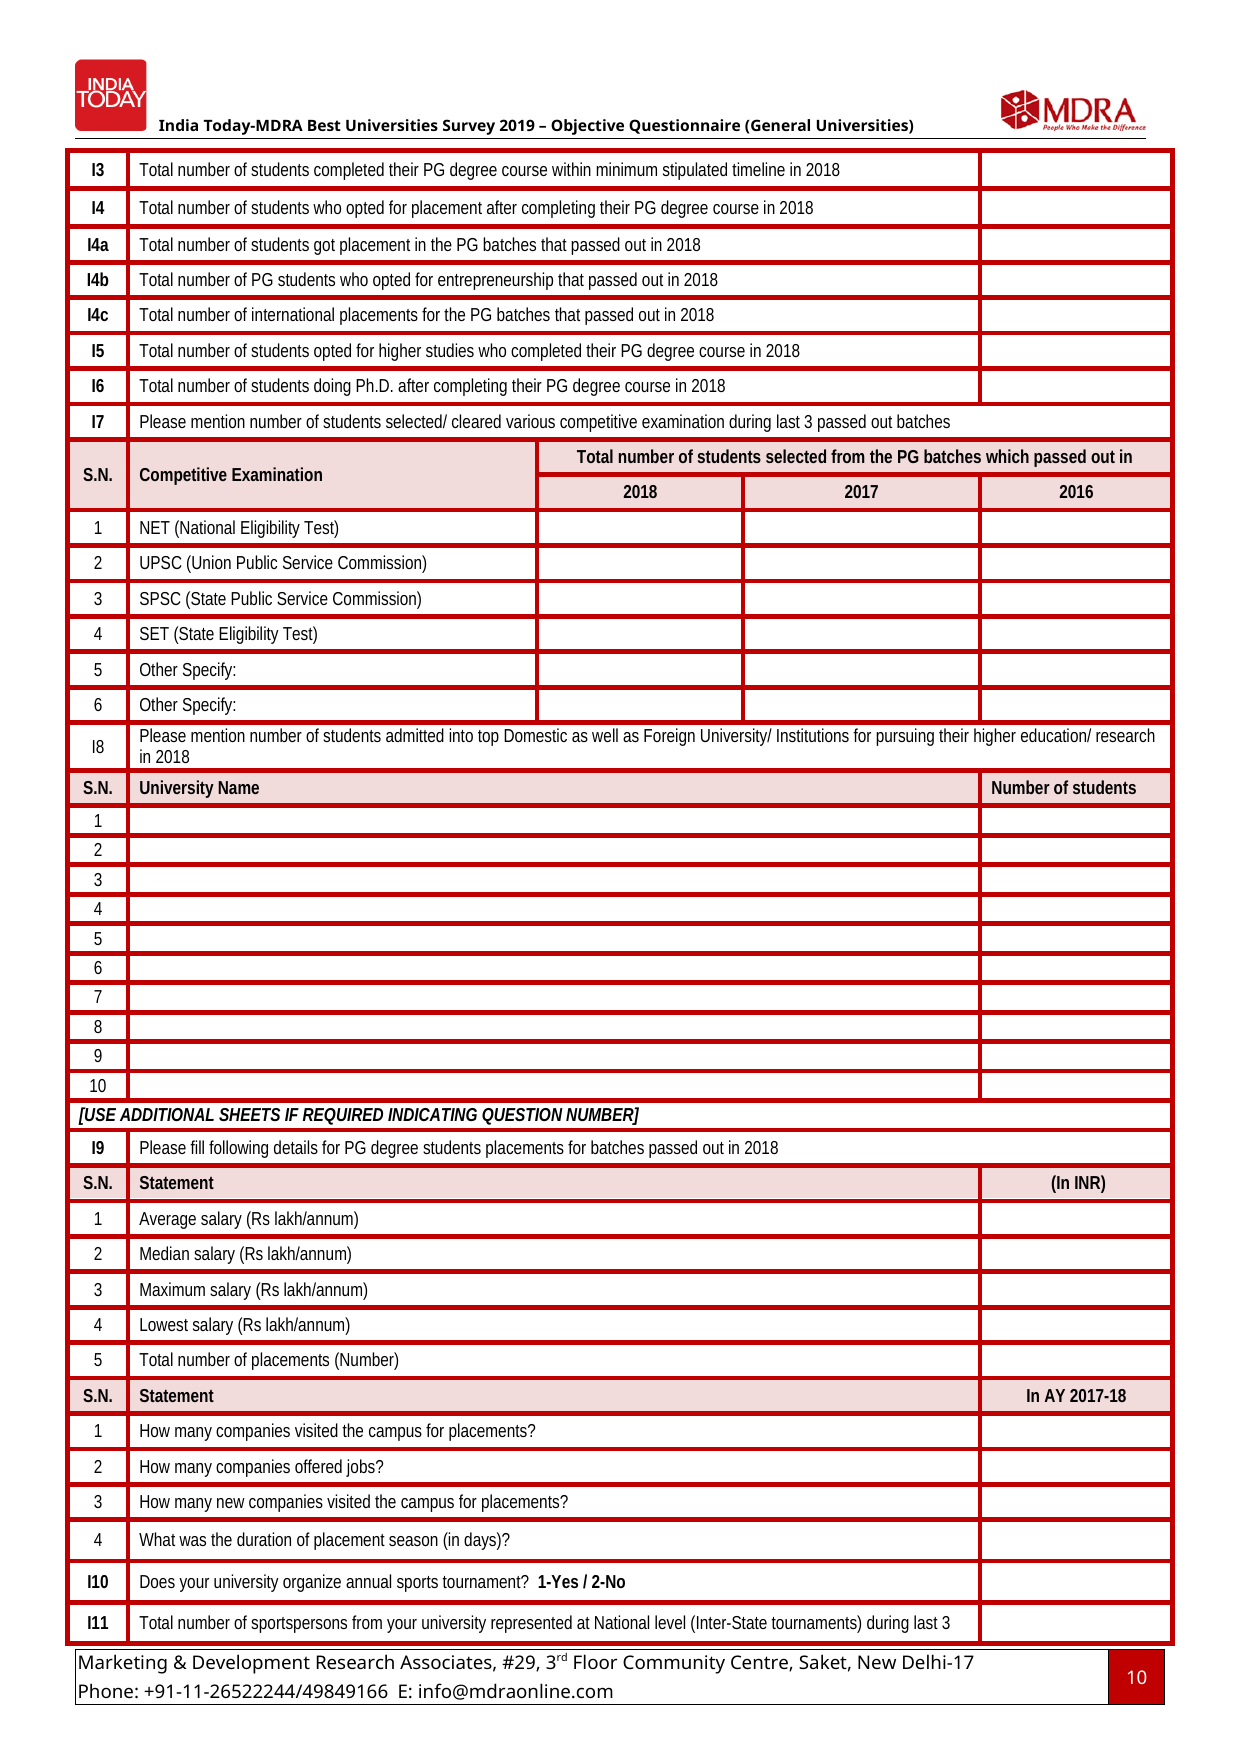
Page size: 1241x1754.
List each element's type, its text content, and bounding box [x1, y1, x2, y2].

table_cell SPSC (State Public Service Commission) [130, 583, 535, 614]
table_cell [982, 371, 1170, 401]
table_cell [130, 956, 978, 980]
table_cell I7 [70, 406, 126, 437]
picture [990, 81, 1158, 134]
table_cell In AY 2017-18 [982, 1380, 1170, 1411]
table_cell Statement [130, 1168, 978, 1198]
table_cell [982, 1015, 1170, 1039]
table_cell Total number of placements (Number) [130, 1345, 978, 1376]
table_cell Total number of international placements for the PG batches that passed out in 2018 [130, 300, 978, 331]
table_cell 1 [70, 1416, 126, 1446]
table_cell 4 [70, 1310, 126, 1340]
table_cell 1 [70, 808, 126, 833]
table_cell 4 [70, 619, 126, 649]
table_cell [982, 1274, 1170, 1305]
table_cell Median salary (Rs lakh/annum) [130, 1239, 978, 1269]
table_cell [539, 690, 741, 720]
picture [75, 59, 147, 131]
table_cell 5 [70, 654, 126, 685]
table_cell SET (State Eligibility Test) [130, 619, 535, 649]
table_cell [982, 1522, 1170, 1558]
table_cell 4 [70, 1522, 126, 1558]
table_cell [745, 548, 978, 578]
table_cell 3 [70, 1274, 126, 1305]
table_cell 1 [70, 512, 126, 543]
table_cell How many new companies visited the campus for placements? [130, 1487, 978, 1517]
table_cell [130, 867, 978, 892]
table_cell [982, 1073, 1170, 1098]
table_cell [982, 838, 1170, 862]
table_cell [982, 335, 1170, 366]
table_cell [130, 1073, 978, 1098]
table_cell I11 [70, 1605, 126, 1641]
table_cell NET (National Eligibility Test) [130, 512, 535, 543]
table_cell Total number of PG students who opted for entrepreneurship that passed out in 2018 [130, 265, 978, 295]
table_cell [539, 548, 741, 578]
table_cell Total number of students selected from the PG batches which passed out in [539, 442, 1170, 472]
table_cell [USE ADDITIONAL SHEETS IF REQUIRED INDICATING QUESTION NUMBER] [70, 1103, 1170, 1128]
table_cell S.N. [70, 773, 126, 803]
table_cell 2 [70, 838, 126, 862]
table_cell [982, 1487, 1170, 1517]
table_cell UPSC (Union Public Service Commission) [130, 548, 535, 578]
table_cell [982, 229, 1170, 260]
table_cell How many companies offered jobs? [130, 1451, 978, 1482]
table_cell [130, 926, 978, 951]
table_cell I9 [70, 1132, 126, 1163]
table_cell I4b [70, 265, 126, 295]
table_cell S.N. [70, 1380, 126, 1411]
table_cell 2018 [539, 477, 741, 508]
table_cell Lowest salary (Rs lakh/annum) [130, 1310, 978, 1340]
table_cell I10 [70, 1563, 126, 1600]
table_cell Other Specify: [130, 690, 535, 720]
table_cell University Name [130, 773, 978, 803]
table_cell [745, 690, 978, 720]
table_cell 5 [70, 1345, 126, 1376]
table_cell [982, 956, 1170, 980]
table_cell [982, 867, 1170, 892]
table_cell 3 [70, 867, 126, 892]
table_cell [982, 1239, 1170, 1269]
table_cell I6 [70, 371, 126, 401]
table_cell 3 [70, 1487, 126, 1517]
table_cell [130, 1605, 978, 1641]
table_cell Statement [130, 1380, 978, 1411]
table_cell Other Specify: [130, 654, 535, 685]
table_cell 4 [70, 897, 126, 921]
table_cell Average salary (Rs lakh/annum) [130, 1203, 978, 1234]
table_cell [982, 897, 1170, 921]
table_cell [982, 1310, 1170, 1340]
table_cell [982, 926, 1170, 951]
table_cell Total number of students got placement in the PG batches that passed out in 2018 [130, 229, 978, 260]
table_cell 2016 [982, 477, 1170, 508]
table_cell I8 [70, 725, 126, 768]
table_cell [982, 265, 1170, 295]
table_cell [982, 1563, 1170, 1600]
table_cell [982, 1044, 1170, 1069]
table_cell [982, 512, 1170, 543]
table_cell [982, 985, 1170, 1010]
table_cell 7 [70, 985, 126, 1010]
table_cell [982, 690, 1170, 720]
table_cell I3 [70, 153, 126, 186]
table_cell 2017 [745, 477, 978, 508]
table_cell [982, 191, 1170, 224]
table_cell Please mention number of students admitted into top Domestic as well as Foreign University/ Institutions for pursuing their higher education/ research in 2018 [130, 725, 1170, 768]
table_cell What was the duration of placement season (in days)? [130, 1522, 978, 1558]
table_cell [745, 512, 978, 543]
table_cell [982, 1203, 1170, 1234]
table_cell [539, 583, 741, 614]
table_cell 6 [70, 956, 126, 980]
table_cell 8 [70, 1015, 126, 1039]
table_cell Total number of students who opted for placement after completing their PG degree course in 2018 [130, 191, 978, 224]
table_cell [130, 985, 978, 1010]
table_cell I5 [70, 335, 126, 366]
table_cell Please mention number of students selected/ cleared various competitive examination during last 3 passed out batches [130, 406, 1170, 437]
table_cell [130, 808, 978, 833]
table_cell 6 [70, 690, 126, 720]
table_cell [982, 654, 1170, 685]
table_cell [982, 300, 1170, 331]
table_cell 3 [70, 583, 126, 614]
table_cell [982, 1416, 1170, 1446]
table_cell Total number of students doing Ph.D. after completing their PG degree course in 2018 [130, 371, 978, 401]
table_cell 10 [70, 1073, 126, 1098]
table_cell [982, 619, 1170, 649]
table_cell [982, 548, 1170, 578]
table_cell S.N. [70, 1168, 126, 1198]
table_cell Please fill following details for PG degree students placements for batches passed out in 2018 [130, 1132, 1170, 1163]
table_cell [982, 808, 1170, 833]
table_cell Total number of students opted for higher studies who completed their PG degree course in 2018 [130, 335, 978, 366]
table_cell Maximum salary (Rs lakh/annum) [130, 1274, 978, 1305]
table_cell 2 [70, 1451, 126, 1482]
table_cell [130, 838, 978, 862]
table_cell Number of students [982, 773, 1170, 803]
table_cell 2 [70, 548, 126, 578]
table_cell [745, 654, 978, 685]
table_cell How many companies visited the campus for placements? [130, 1416, 978, 1446]
table_cell 5 [70, 926, 126, 951]
table_cell [745, 619, 978, 649]
table_cell [745, 583, 978, 614]
table_cell I4c [70, 300, 126, 331]
table_cell [130, 897, 978, 921]
table_cell [982, 1605, 1170, 1641]
table_cell [982, 583, 1170, 614]
table_cell [982, 1345, 1170, 1376]
table_cell [982, 1451, 1170, 1482]
table_cell S.N. [70, 442, 126, 508]
table_cell Competitive Examination [130, 442, 535, 508]
table_cell 1 [70, 1203, 126, 1234]
table_cell I4 [70, 191, 126, 224]
table_cell [539, 512, 741, 543]
table_cell [982, 153, 1170, 186]
table_cell [539, 619, 741, 649]
table_cell Total number of students completed their PG degree course within minimum stipulated timeline in 2018 [130, 153, 978, 186]
table_cell [130, 1044, 978, 1069]
table_cell [130, 1015, 978, 1039]
table_cell [539, 654, 741, 685]
table_cell Does your university organize annual sports tournament? 1-Yes / 2-No [130, 1563, 978, 1600]
table_cell 9 [70, 1044, 126, 1069]
table_cell 2 [70, 1239, 126, 1269]
table_cell (In INR) [982, 1168, 1170, 1198]
table_cell I4a [70, 229, 126, 260]
